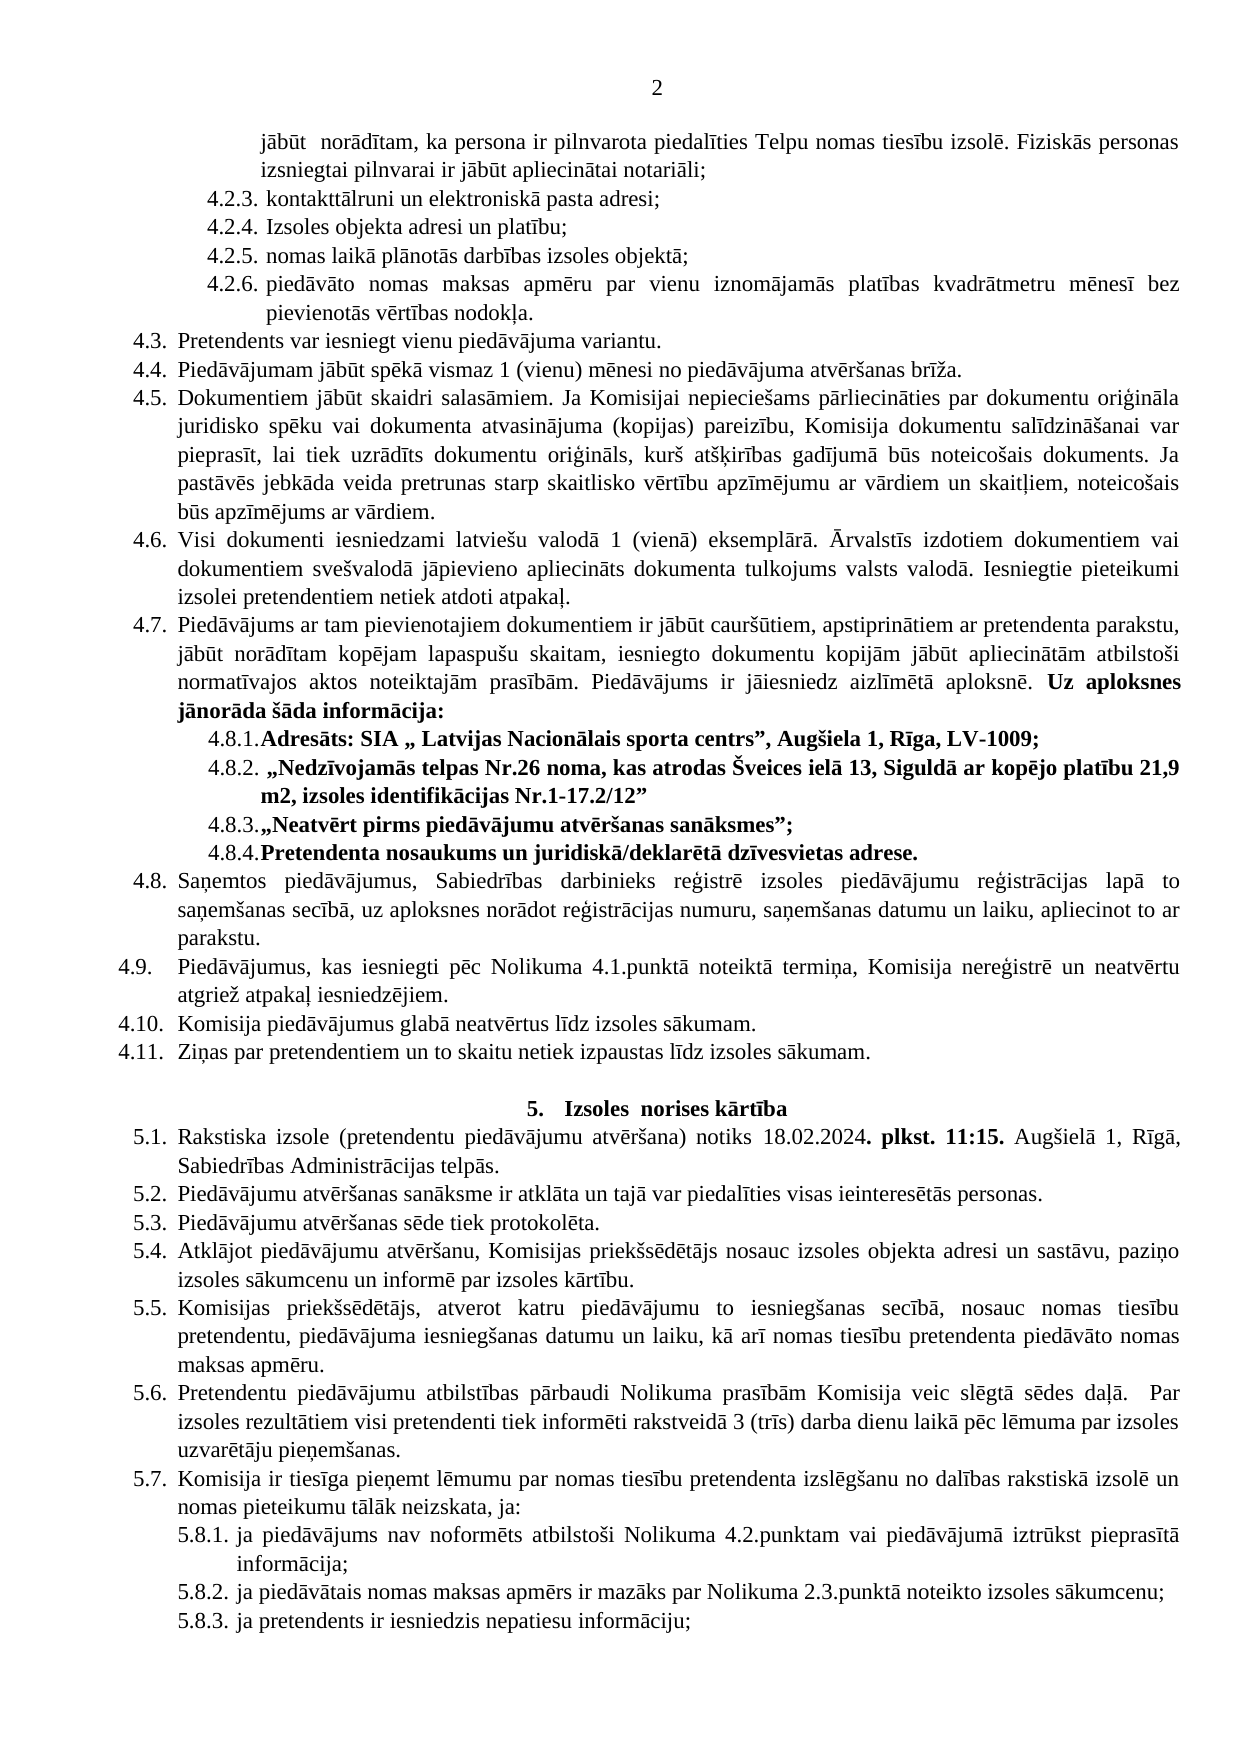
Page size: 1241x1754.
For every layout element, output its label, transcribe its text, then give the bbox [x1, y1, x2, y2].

list Pretendents var iesniegt vienu piedāvājuma variantu. [133, 327, 1181, 353]
list Piedāvājumu atvēršanas sanāksme ir atklāta un tajā var piedalīties visas ieinteresētās personas. [133, 1180, 1181, 1207]
list Piedāvājumu atvēršanas sēde tiek protokolēta. [133, 1209, 1181, 1235]
list Izsoles norises kārtība [133, 1095, 1181, 1121]
list piedāvāto nomas maksas apmēru par vienu iznomājamās platības kvadrātmetru mēnesī bez pievienotās vērtības nodokļa. [207, 270, 1181, 325]
list Saņemtos piedāvājumus, Sabiedrības darbinieks reģistrē izsoles piedāvājumu reģistrācijas lapā to saņemšanas secībā, uz aploksnes norādot reģistrācijas numuru, saņemšanas datumu un laiku, apliecinot to ar parakstu. [133, 867, 1181, 951]
list „Neatvērt pirms piedāvājumu atvēršanas sanāksmes”; [208, 811, 1181, 837]
list Komisija piedāvājumus glabā neatvērtus līdz izsoles sākumam. [118, 1010, 1181, 1036]
list Ziņas par pretendentiem un to skaitu netiek izpaustas līdz izsoles sākumam. [118, 1038, 1181, 1064]
list Komisija ir tiesīga pieņemt lēmumu par nomas tiesību pretendenta izslēgšanu no dalības rakstiskā izsolē un nomas pieteikumu tālāk neizskata, ja: [133, 1465, 1181, 1519]
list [207, 128, 1181, 183]
list Pretendentu piedāvājumu atbilstības pārbaudi Nolikuma prasībām Komisija veic slēgtā sēdes daļā. Par izsoles rezultātiem visi pretendenti tiek informēti rakstveidā 3 (trīs) darba dienu laikā pēc lēmuma par izsoles uzvarētāju pieņemšanas. [133, 1379, 1181, 1463]
list Izsoles objekta adresi un platību; [207, 213, 1181, 240]
list Visi dokumenti iesniedzami latviešu valodā 1 (vienā) eksemplārā. Ārvalstīs izdotiem dokumentiem vai dokumentiem svešvalodā jāpievieno apliecināts dokumenta tulkojums valsts valodā. Iesniegtie pieteikumi izsolei pretendentiem netiek atdoti atpakaļ. [133, 526, 1181, 609]
list „Nedzīvojamās telpas Nr.26 noma, kas atrodas Šveices ielā 13, Siguldā ar kopējo platību 21,9 m2, izsoles identifikācijas Nr.1-17.2/12” [208, 754, 1181, 808]
list kontakttālruni un elektroniskā pasta adresi; [207, 185, 1181, 211]
list Pretendenta nosaukums un juridiskā/deklarētā dzīvesvietas adrese. [208, 839, 1181, 865]
list Atklājot piedāvājumu atvēršanu, Komisijas priekšsēdētājs nosauc izsoles objekta adresi un sastāvu, paziņo izsoles sākumcenu un informē par izsoles kārtību. [133, 1237, 1181, 1292]
list Piedāvājums ar tam pievienotajiem dokumentiem ir jābūt cauršūtiem, apstiprinātiem ar pretendenta parakstu, jābūt norādītam kopējam lapaspušu skaitam, iesniegto dokumentu kopijām jābūt apliecinātām atbilstoši normatīvajos aktos noteiktajām prasībām. Piedāvājums ir jāiesniedz aizlīmētā aploksnē. Uz aploksnes jānorāda šāda informācija: [133, 612, 1181, 723]
list Komisijas priekšsēdētājs, atverot katru piedāvājumu to iesniegšanas secībā, nosauc nomas tiesību pretendentu, piedāvājuma iesniegšanas datumu un laiku, kā arī nomas tiesību pretendenta piedāvāto nomas maksas apmēru. [133, 1294, 1181, 1377]
list Adresāts: SIA „ Latvijas Nacionālais sporta centrs”, Augšiela 1, Rīga, LV-1009; [208, 725, 1181, 752]
list ja pretendents ir iesniedzis nepatiesu informāciju; [177, 1607, 1181, 1633]
list Piedāvājumus, kas iesniegti pēc Nolikuma 4.1.punktā noteiktā termiņa, Komisija nereģistrē un neatvērtu atgriež atpakaļ iesniedzējiem. [118, 953, 1181, 1008]
list Piedāvājumam jābūt spēkā vismaz 1 (vienu) mēnesi no piedāvājuma atvēršanas brīža. [133, 356, 1181, 382]
list nomas laikā plānotās darbības izsoles objektā; [207, 242, 1181, 268]
list Dokumentiem jābūt skaidri salasāmiem. Ja Komisijai nepieciešams pārliecināties par dokumentu oriģināla juridisko spēku vai dokumenta atvasinājuma (kopijas) pareizību, Komisija dokumentu salīdzināšanai var pieprasīt, lai tiek uzrādīts dokumentu oriģināls, kurš atšķirības gadījumā būs noteicošais dokuments. Ja pastāvēs jebkāda veida pretrunas starp skaitlisko vērtību apzīmējumu ar vārdiem un skaitļiem, noteicošais būs apzīmējums ar vārdiem. [133, 384, 1181, 524]
list ja piedāvātais nomas maksas apmērs ir mazāks par Nolikuma 2.3.punktā noteikto izsoles sākumcenu; [177, 1578, 1181, 1605]
list Rakstiska izsole (pretendentu piedāvājumu atvēršana) notiks 18.02.2024. plkst. 11:15. Augšielā 1, Rīgā, Sabiedrības Administrācijas telpās. [133, 1123, 1181, 1178]
list ja piedāvājums nav noformēts atbilstoši Nolikuma 4.2.punktam vai piedāvājumā iztrūkst pieprasītā informācija; [177, 1522, 1181, 1576]
